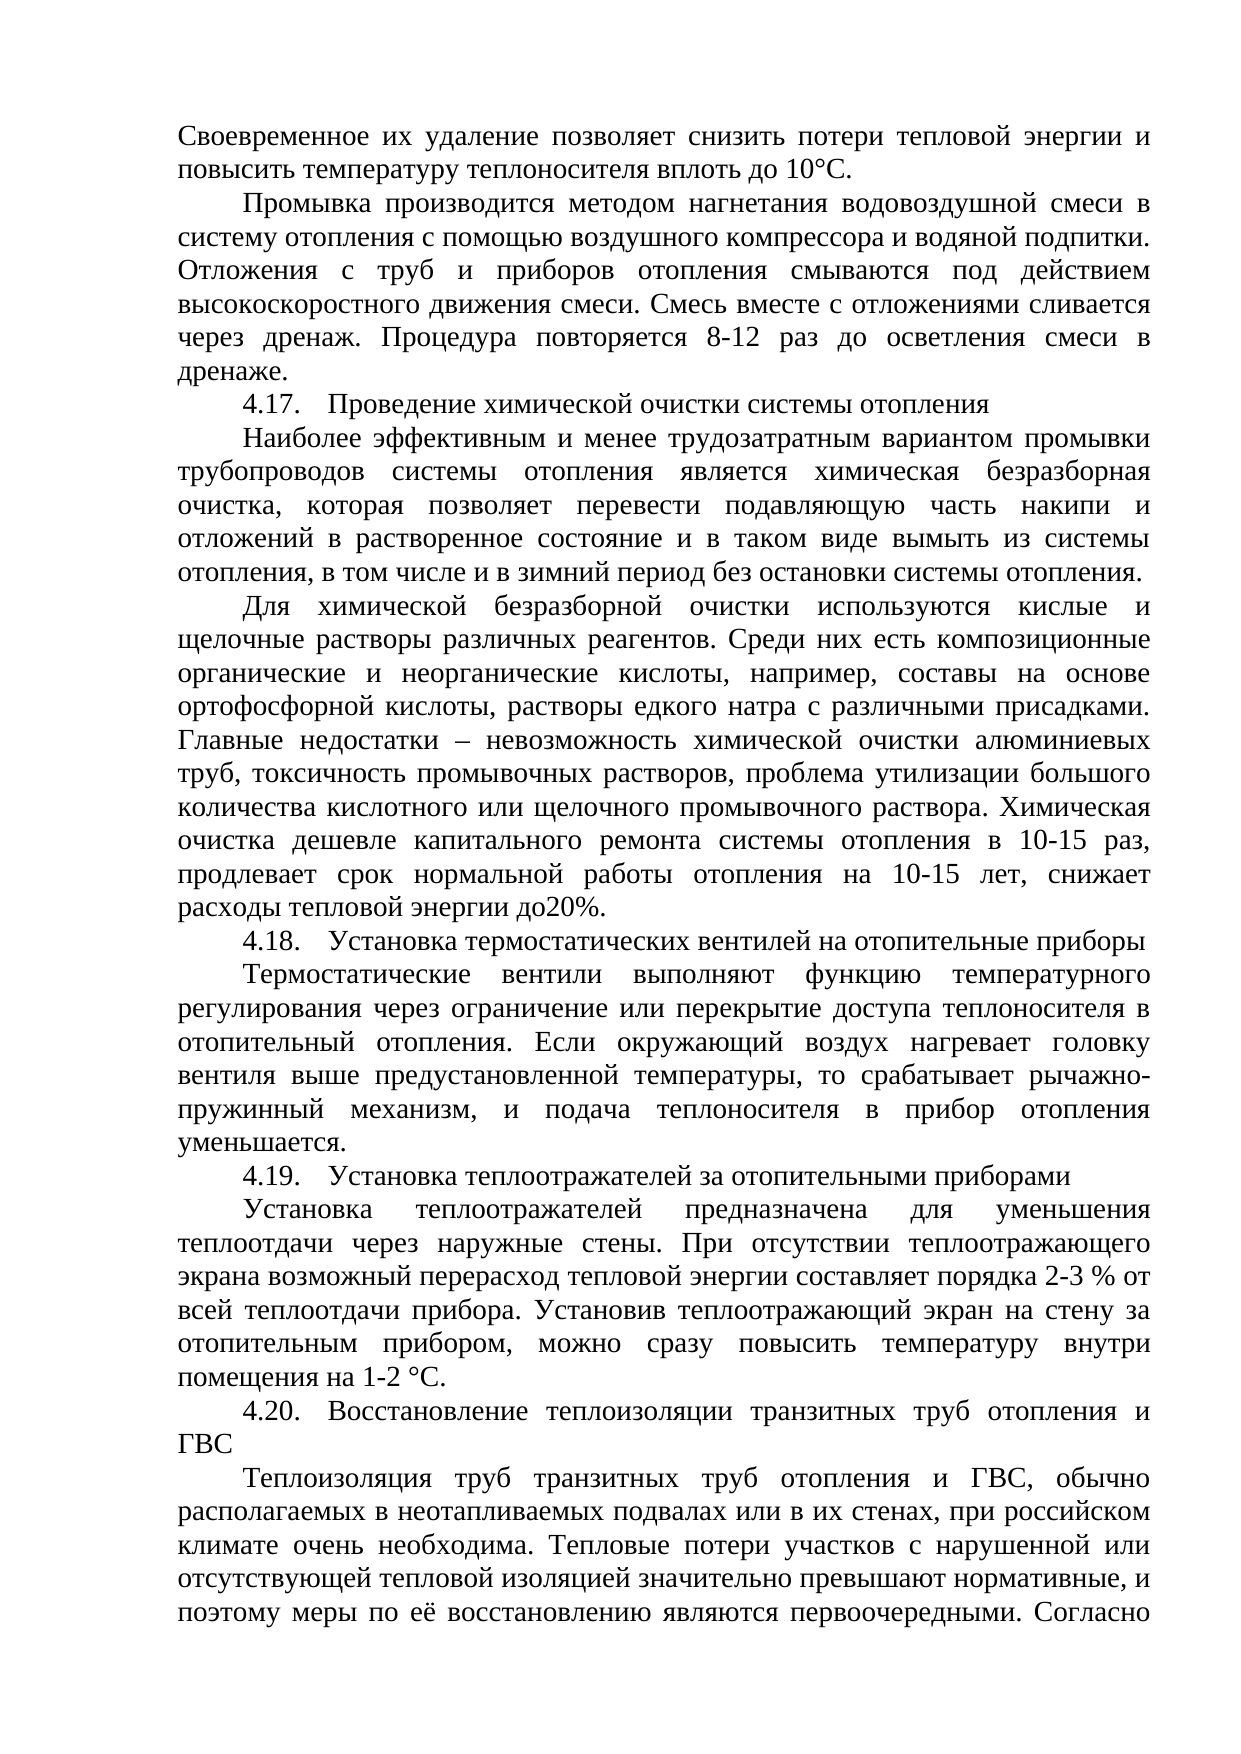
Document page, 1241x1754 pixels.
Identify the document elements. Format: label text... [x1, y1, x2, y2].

text 4.20. Восстановление теплоизоляции транзитных труб отопления и ГВС [177, 1393, 1151, 1460]
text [177, 118, 1151, 185]
text 4.17. Проведение химической очистки системы отопления [177, 386, 1151, 420]
text Термостатические вентили выполняют функцию температурного регулирования через ограничение или перекрытие доступа теплоносителя в отопительный отопления. Если окружающий воздух нагревает головку вентиля выше предустановленной температуры, то срабатывает рычажно- пружинный механизм, и подача теплоносителя в прибор отопления уменьшается. [177, 957, 1151, 1158]
text 4.18. Установка термостатических вентилей на отопительные приборы [177, 923, 1151, 957]
text Установка теплоотражателей предназначена для уменьшения теплоотдачи через наружные стены. При отсутствии теплоотражающего экрана возможный перерасход тепловой энергии составляет порядка 2-3 % от всей теплоотдачи прибора. Установив теплоотражающий экран на стену за отопительным прибором, можно сразу повысить температуру внутри помещения на 1-2 °С. [177, 1191, 1151, 1393]
text 4.19. Установка теплоотражателей за отопительными приборами [177, 1158, 1151, 1191]
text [177, 1460, 1151, 1627]
text Для химической безразборной очистки используются кислые и щелочные растворы различных реагентов. Среди них есть композиционные органические и неорганические кислоты, например, составы на основе ортофосфорной кислоты, растворы едкого натра с различными присадками. Главные недостатки – невозможность химической очистки алюминиевых труб, токсичность промывочных растворов, проблема утилизации большого количества кислотного или щелочного промывочного раствора. Химическая очистка дешевле капитального ремонта системы отопления в 10-15 раз, продлевает срок нормальной работы отопления на 10-15 лет, снижает расходы тепловой энергии до20%. [177, 588, 1151, 923]
text Промывка производится методом нагнетания водовоздушной смеси в систему отопления с помощью воздушного компрессора и водяной подпитки. Отложения с труб и приборов отопления смываются под действием высокоскоростного движения смеси. Смесь вместе с отложениями сливается через дренаж. Процедура повторяется 8-12 раз до осветления смеси в дренаже. [177, 185, 1151, 386]
text Наиболее эффективным и менее трудозатратным вариантом промывки трубопроводов системы отопления является химическая безразборная очистка, которая позволяет перевести подавляющую часть накипи и отложений в растворенное состояние и в таком виде вымыть из системы отопления, в том числе и в зимний период без остановки системы отопления. [177, 420, 1151, 588]
